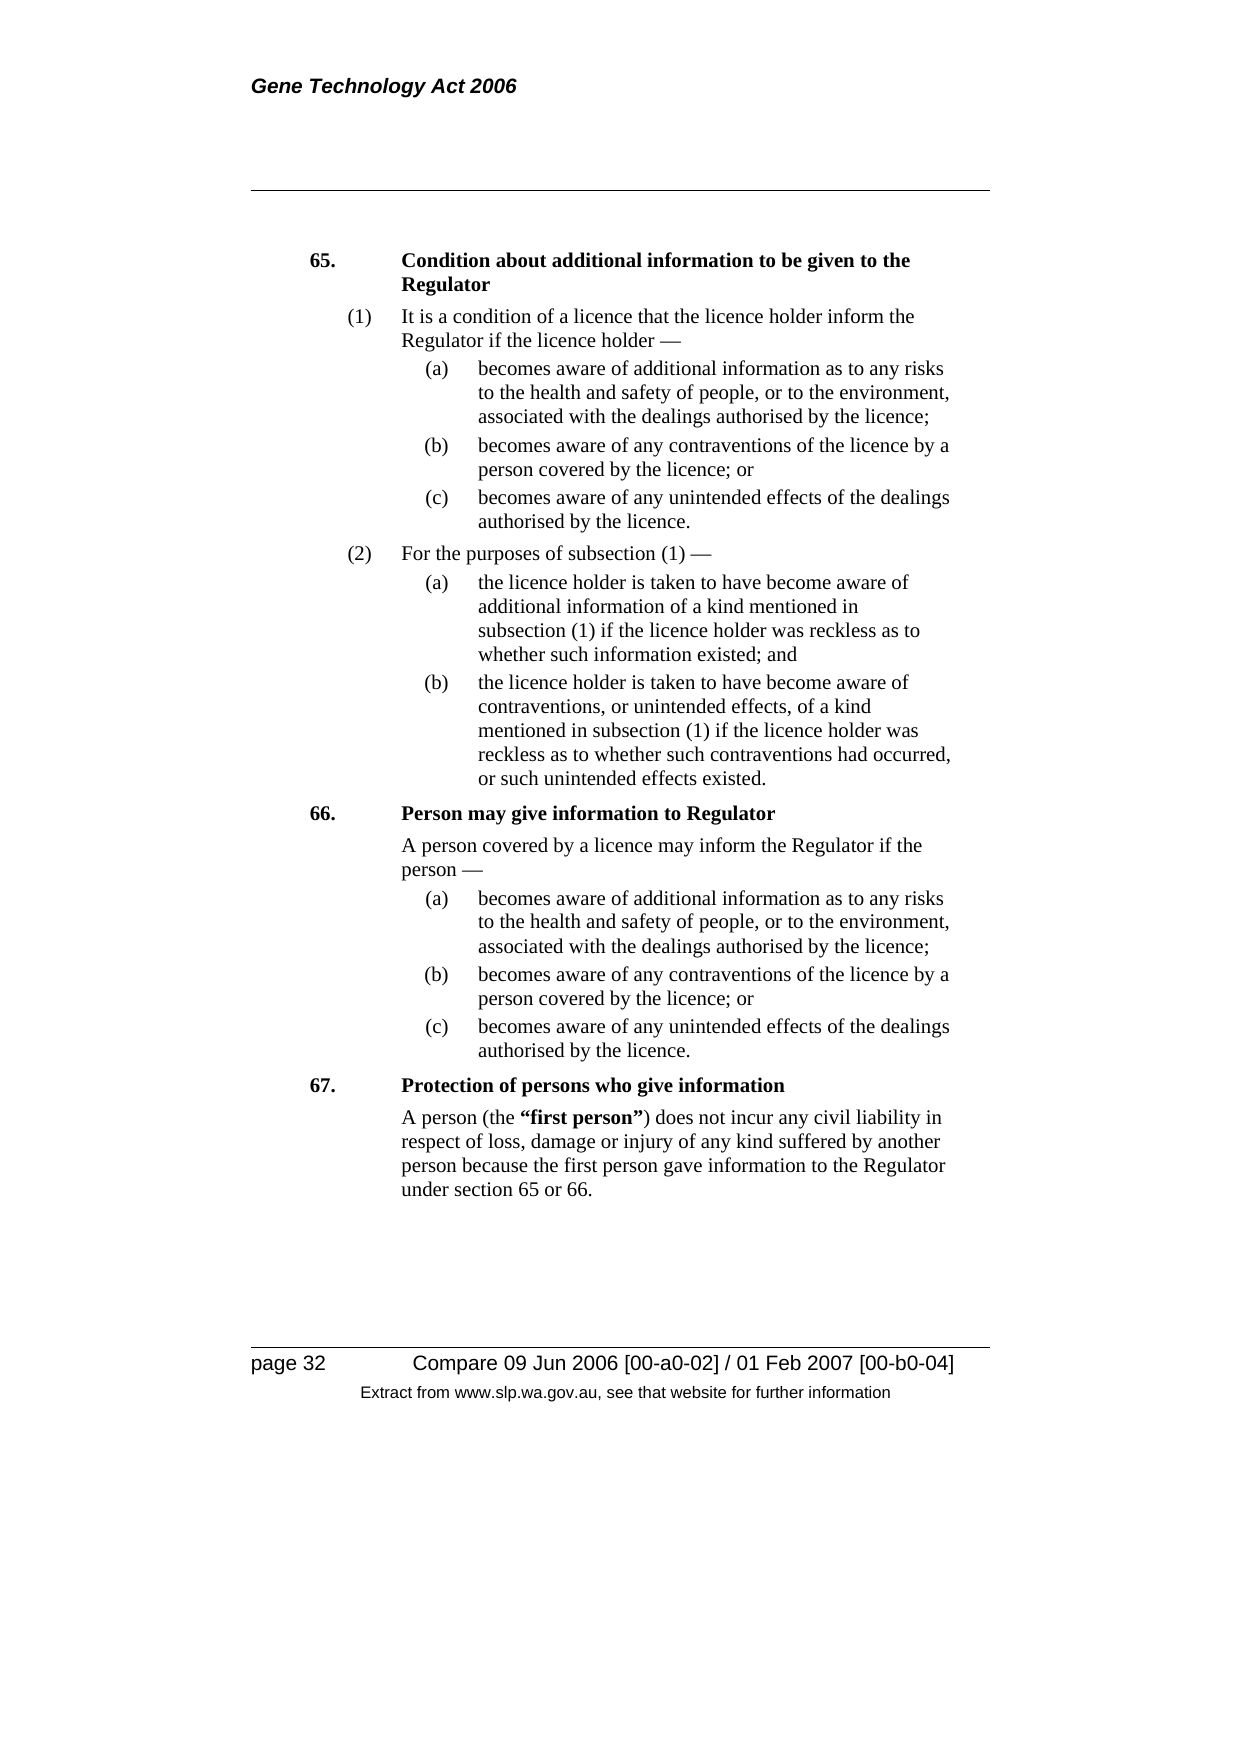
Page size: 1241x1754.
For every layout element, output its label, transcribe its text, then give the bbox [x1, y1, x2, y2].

text A person (the “first person”) does not incur any civil liability in respect of loss, damage or injury of any kind suffered by another person because the first person gave information to the Regulator under section 65 or 66. [312, 1105, 960, 1201]
text A person covered by a licence may inform the Regulator if the person — [312, 833, 960, 881]
text (b) becomes aware of any contraventions of the licence by a person covered by the licence; or [389, 433, 960, 481]
text (c) becomes aware of any unintended effects of the dealings authorised by the licence. [389, 1014, 960, 1062]
text (c) becomes aware of any unintended effects of the dealings authorised by the licence. [389, 485, 960, 533]
text (2) For the purposes of subsection (1) — [312, 541, 960, 565]
text (b) becomes aware of any contraventions of the licence by a person covered by the licence; or [389, 962, 960, 1010]
text (1) It is a condition of a licence that the licence holder inform the Regulator if the licence holder — [312, 304, 960, 352]
subtitle 65. Condition about additional information to be given to the Regulator [309, 247, 960, 296]
text (a) the licence holder is taken to have become aware of additional information of a kind mentioned in subsection (1) if the licence holder was reckless as to whether such information existed; and [389, 569, 960, 666]
text (a) becomes aware of additional information as to any risks to the health and safety of people, or to the environment, associated with the dealings authorised by the licence; [389, 356, 960, 428]
subtitle 67. Protection of persons who give information [309, 1073, 960, 1097]
subtitle 66. Person may give information to Regulator [309, 801, 960, 825]
text (a) becomes aware of additional information as to any risks to the health and safety of people, or to the environment, associated with the dealings authorised by the licence; [389, 885, 960, 958]
text (b) the licence holder is taken to have become aware of contraventions, or unintended effects, of a kind mentioned in subsection (1) if the licence holder was reckless as to whether such contraventions had occurred, or such unintended effects existed. [389, 670, 960, 790]
